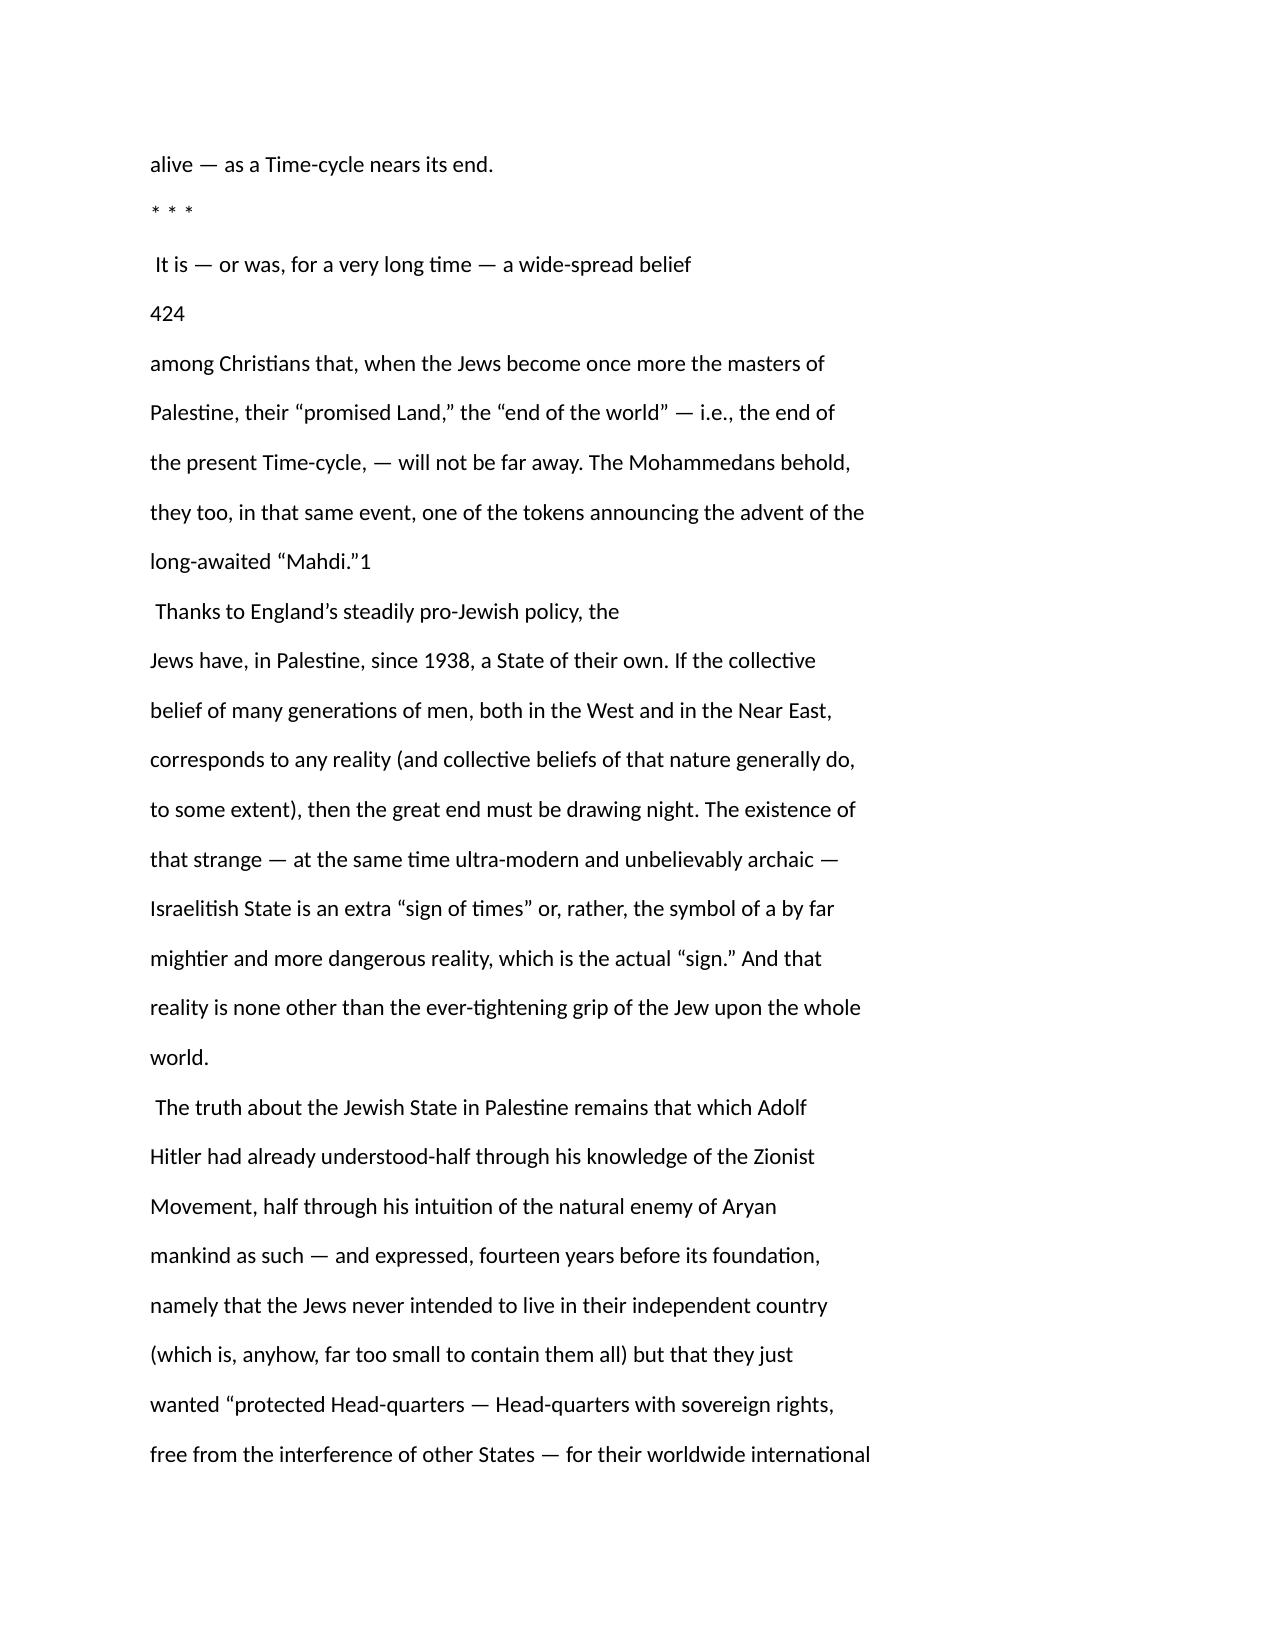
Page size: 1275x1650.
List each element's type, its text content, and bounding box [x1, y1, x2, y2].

text The truth about the Jewish State in Palestine remains that which Adolf [150, 1092, 1125, 1121]
text world. [150, 1042, 1125, 1071]
text among Christians that, when the Jews become once more the masters of [150, 348, 1125, 377]
text that strange — at the same time ultra-modern and unbelievably archaic — [150, 844, 1125, 873]
text long-awaited “Mahdi.”1 [150, 547, 1125, 575]
text Thanks to England’s steadily pro-Jewish policy, the [150, 596, 1125, 625]
text they too, in that same event, one of the tokens announcing the advent of the [150, 497, 1125, 526]
text It is — or was, for a very long time — a wide-spread belief [150, 249, 1125, 278]
text corresponds to any reality (and collective beliefs of that nature generally do, [150, 745, 1125, 774]
text 424 [150, 299, 1125, 327]
text Jews have, in Palestine, since 1938, a State of their own. If the collective [150, 646, 1125, 674]
text Hitler had already understood-half through his knowledge of the Zionist [150, 1142, 1125, 1170]
text belief of many generations of men, both in the West and in the Near East, [150, 695, 1125, 724]
text the present Time-cycle, — will not be far away. The Mohammedans behold, [150, 447, 1125, 476]
text wanted “protected Head-quarters — Head-quarters with sovereign rights, [150, 1389, 1125, 1418]
text Movement, half through his intuition of the natural enemy of Aryan [150, 1191, 1125, 1220]
text (which is, anyhow, far too small to contain them all) but that they just [150, 1340, 1125, 1369]
text * * * [150, 199, 1125, 228]
text mankind as such — and expressed, fourteen years before its foundation, [150, 1241, 1125, 1269]
text namely that the Jews never intended to live in their independent country [150, 1290, 1125, 1319]
text reality is none other than the ever-tightening grip of the Jew upon the whole [150, 993, 1125, 1022]
text free from the interference of other States — for their worldwide international [150, 1439, 1125, 1468]
text alive — as a Time-cycle nears its end. [150, 150, 1125, 179]
text mightier and more dangerous reality, which is the actual “sign.” And that [150, 943, 1125, 972]
text to some extent), then the great end must be drawing night. The existence of [150, 794, 1125, 823]
text Palestine, their “promised Land,” the “end of the world” — i.e., the end of [150, 398, 1125, 427]
text Israelitish State is an extra “sign of times” or, rather, the symbol of a by far [150, 894, 1125, 922]
